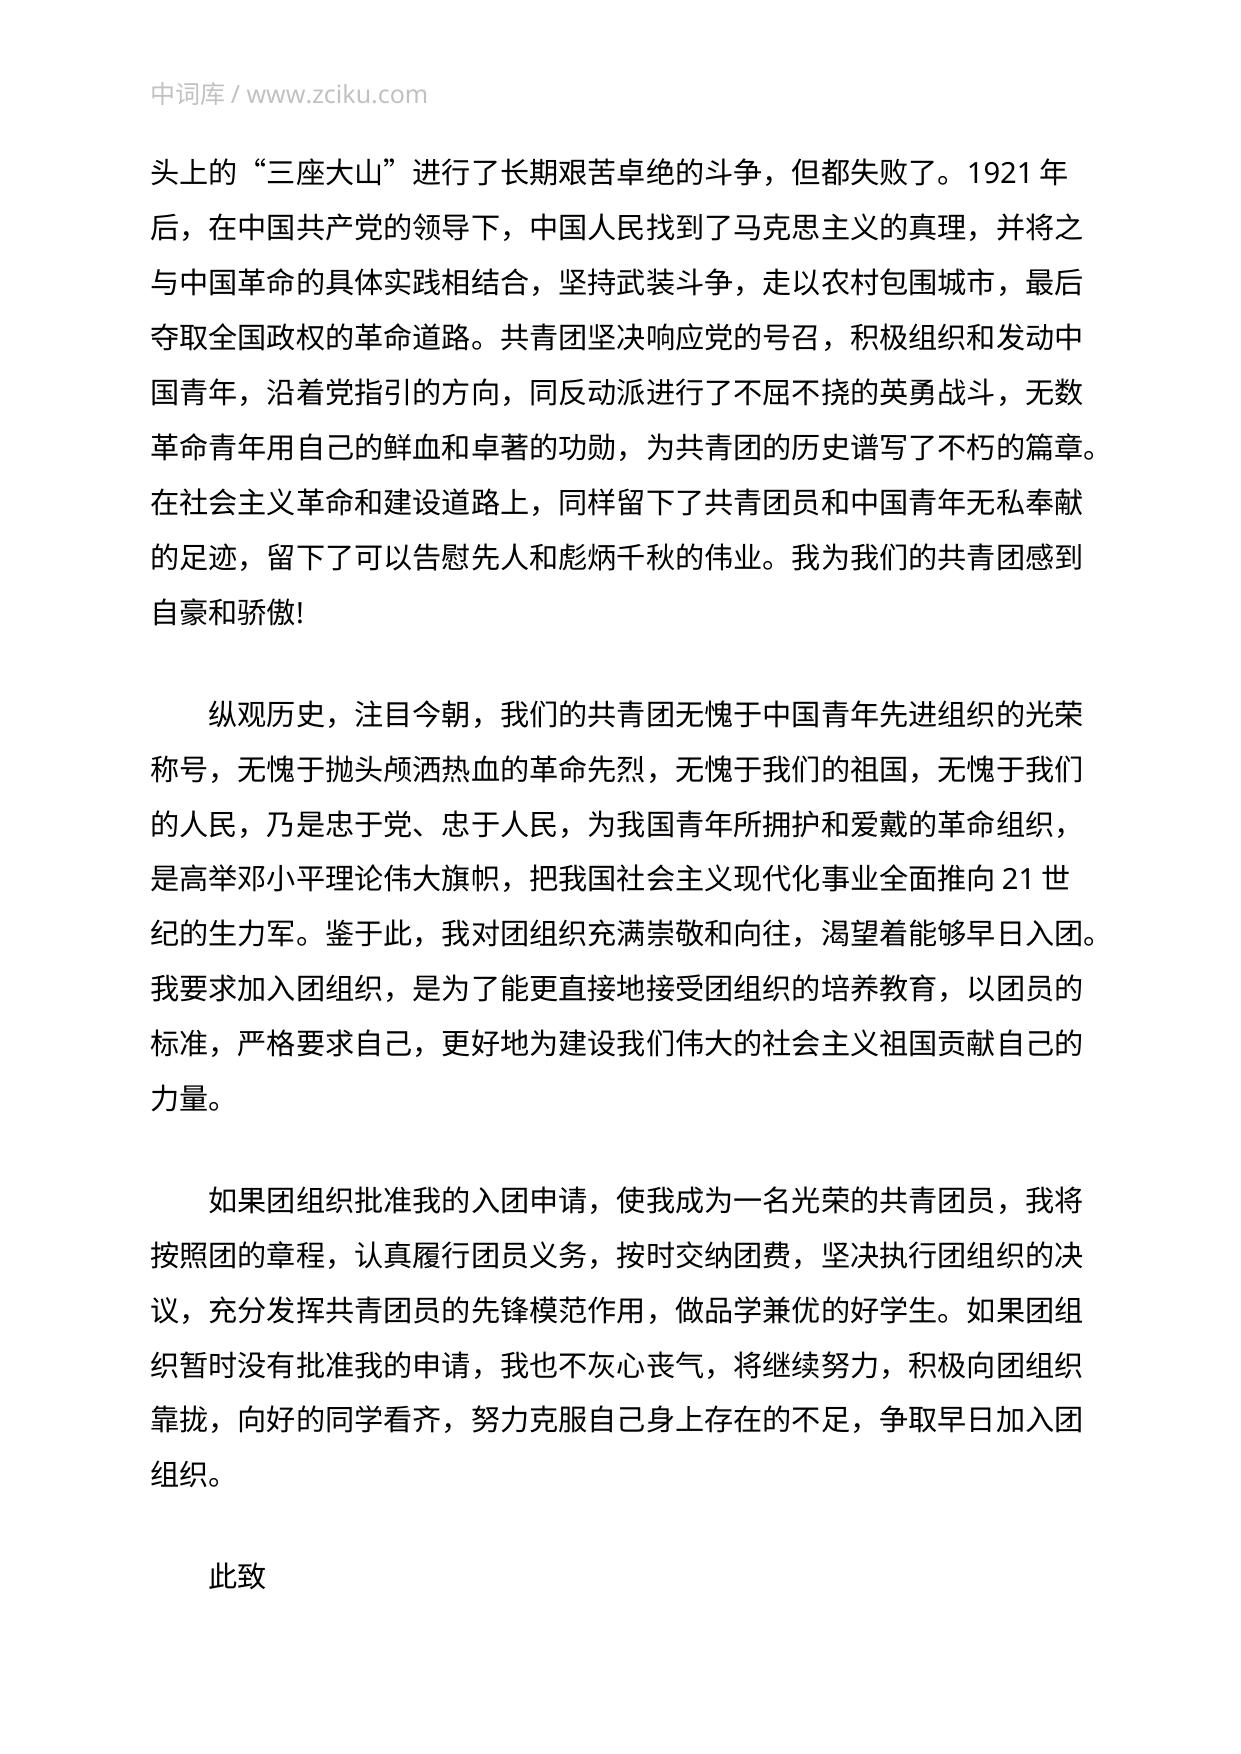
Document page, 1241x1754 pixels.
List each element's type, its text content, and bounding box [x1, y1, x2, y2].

text 纵观历史，注目今朝，我们的共青团无愧于中国青年先进组织的光荣称号，无愧于抛头颅洒热血的革命先烈，无愧于我们的祖国，无愧于我们的人民，乃是忠于党、忠于人民，为我国青年所拥护和爱戴的革命组织，是高举邓小平理论伟大旗帜，把我国社会主义现代化事业全面推向21世纪的生力军。鉴于此，我对团组织充满崇敬和向往，渴望着能够早日入团。我要求加入团组织，是为了能更直接地接受团组织的培养教育，以团员的标准，严格要求自己，更好地为建设我们伟大的社会主义祖国贡献自己的力量。 [150, 691, 1090, 1118]
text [150, 150, 1090, 632]
text 此致 [150, 1554, 1090, 1596]
text 如果团组织批准我的入团申请，使我成为一名光荣的共青团员，我将按照团的章程，认真履行团员义务，按时交纳团费，坚决执行团组织的决议，充分发挥共青团员的先锋模范作用，做品学兼优的好学生。如果团组织暂时没有批准我的申请，我也不灰心丧气，将继续努力，积极向团组织靠拢，向好的同学看齐，努力克服自己身上存在的不足，争取早日加入团组织。 [150, 1177, 1090, 1494]
